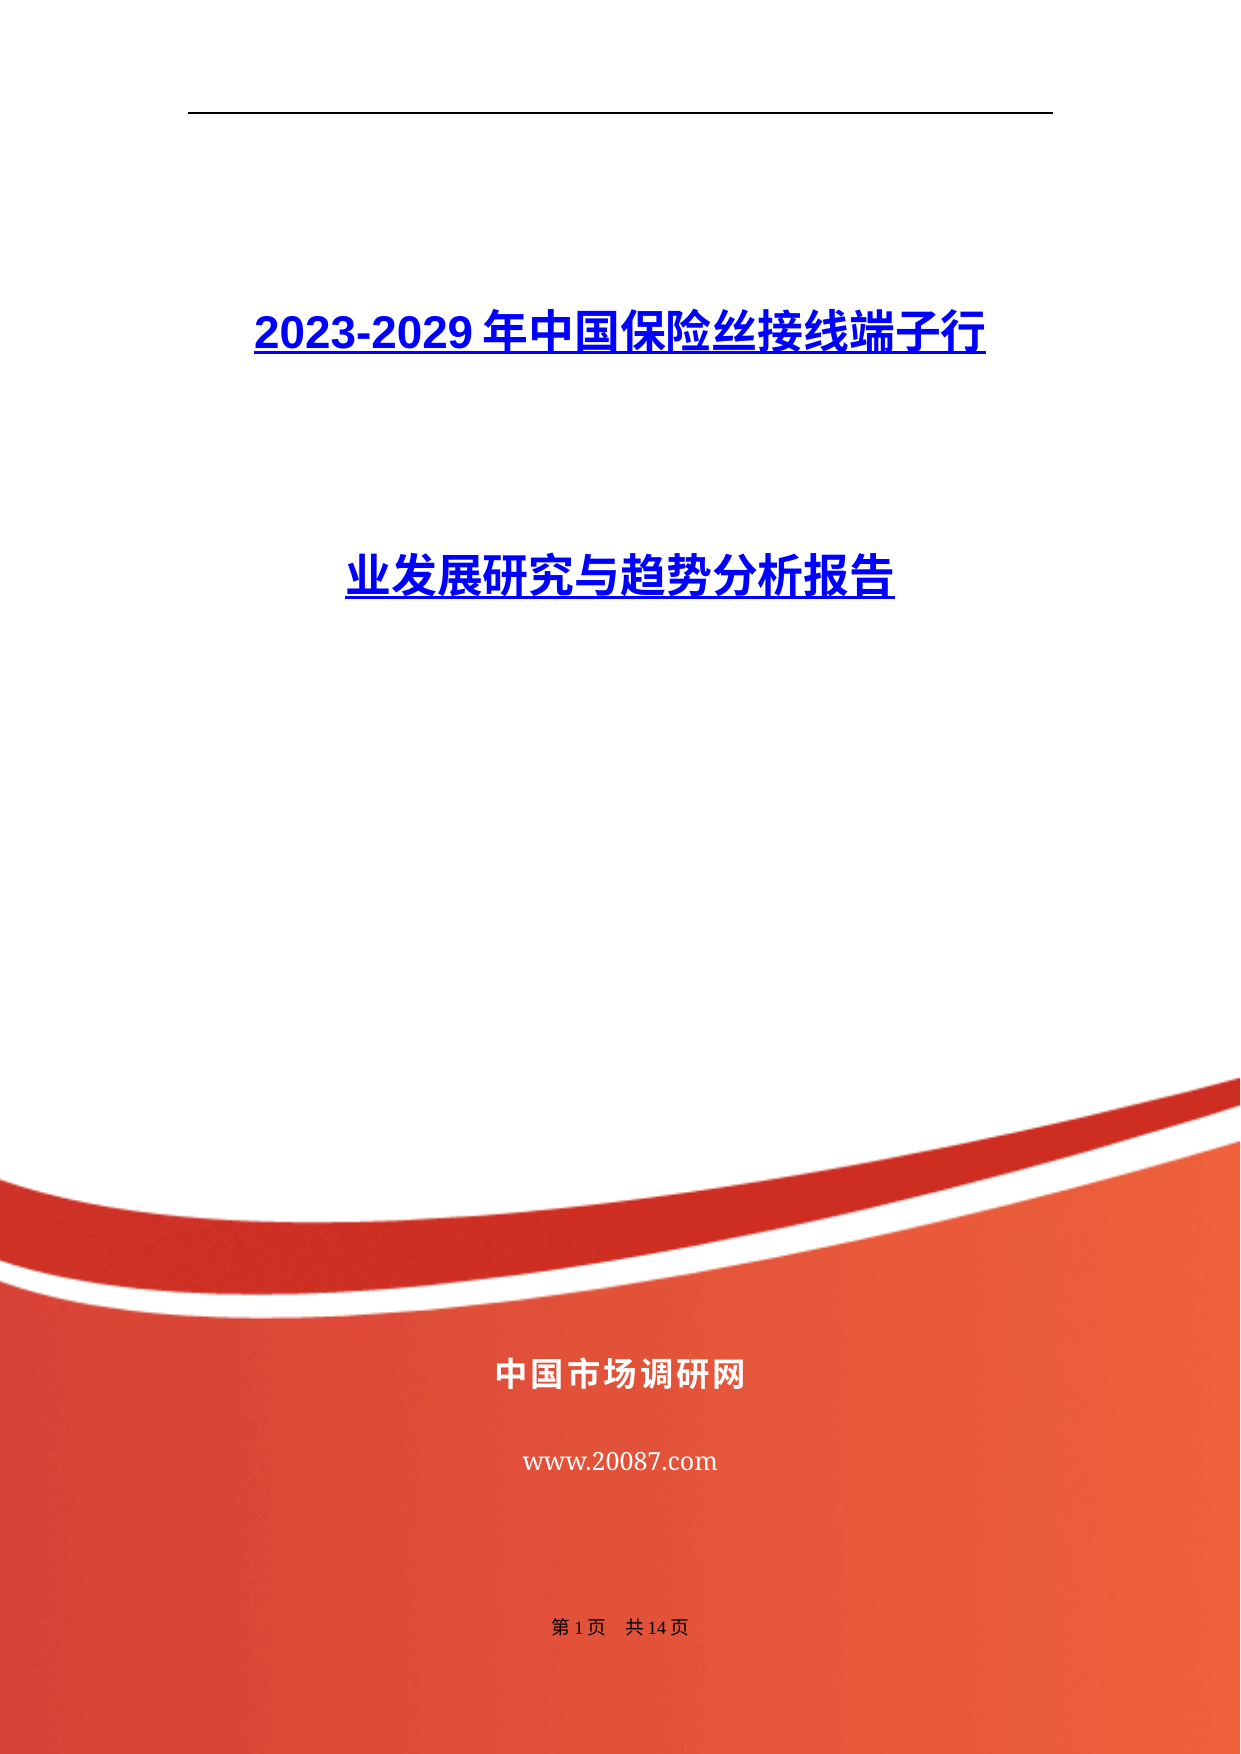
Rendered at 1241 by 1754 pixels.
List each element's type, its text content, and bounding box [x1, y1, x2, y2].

subtitle 中国市场调研网 [187, 1339, 1053, 1404]
picture [0, 1006, 1241, 1754]
table_header 2023-2029年中国保险丝接线端子行业发展研究与趋势分析报告 [188, 207, 1053, 773]
text www.20087.com [187, 1428, 1053, 1493]
